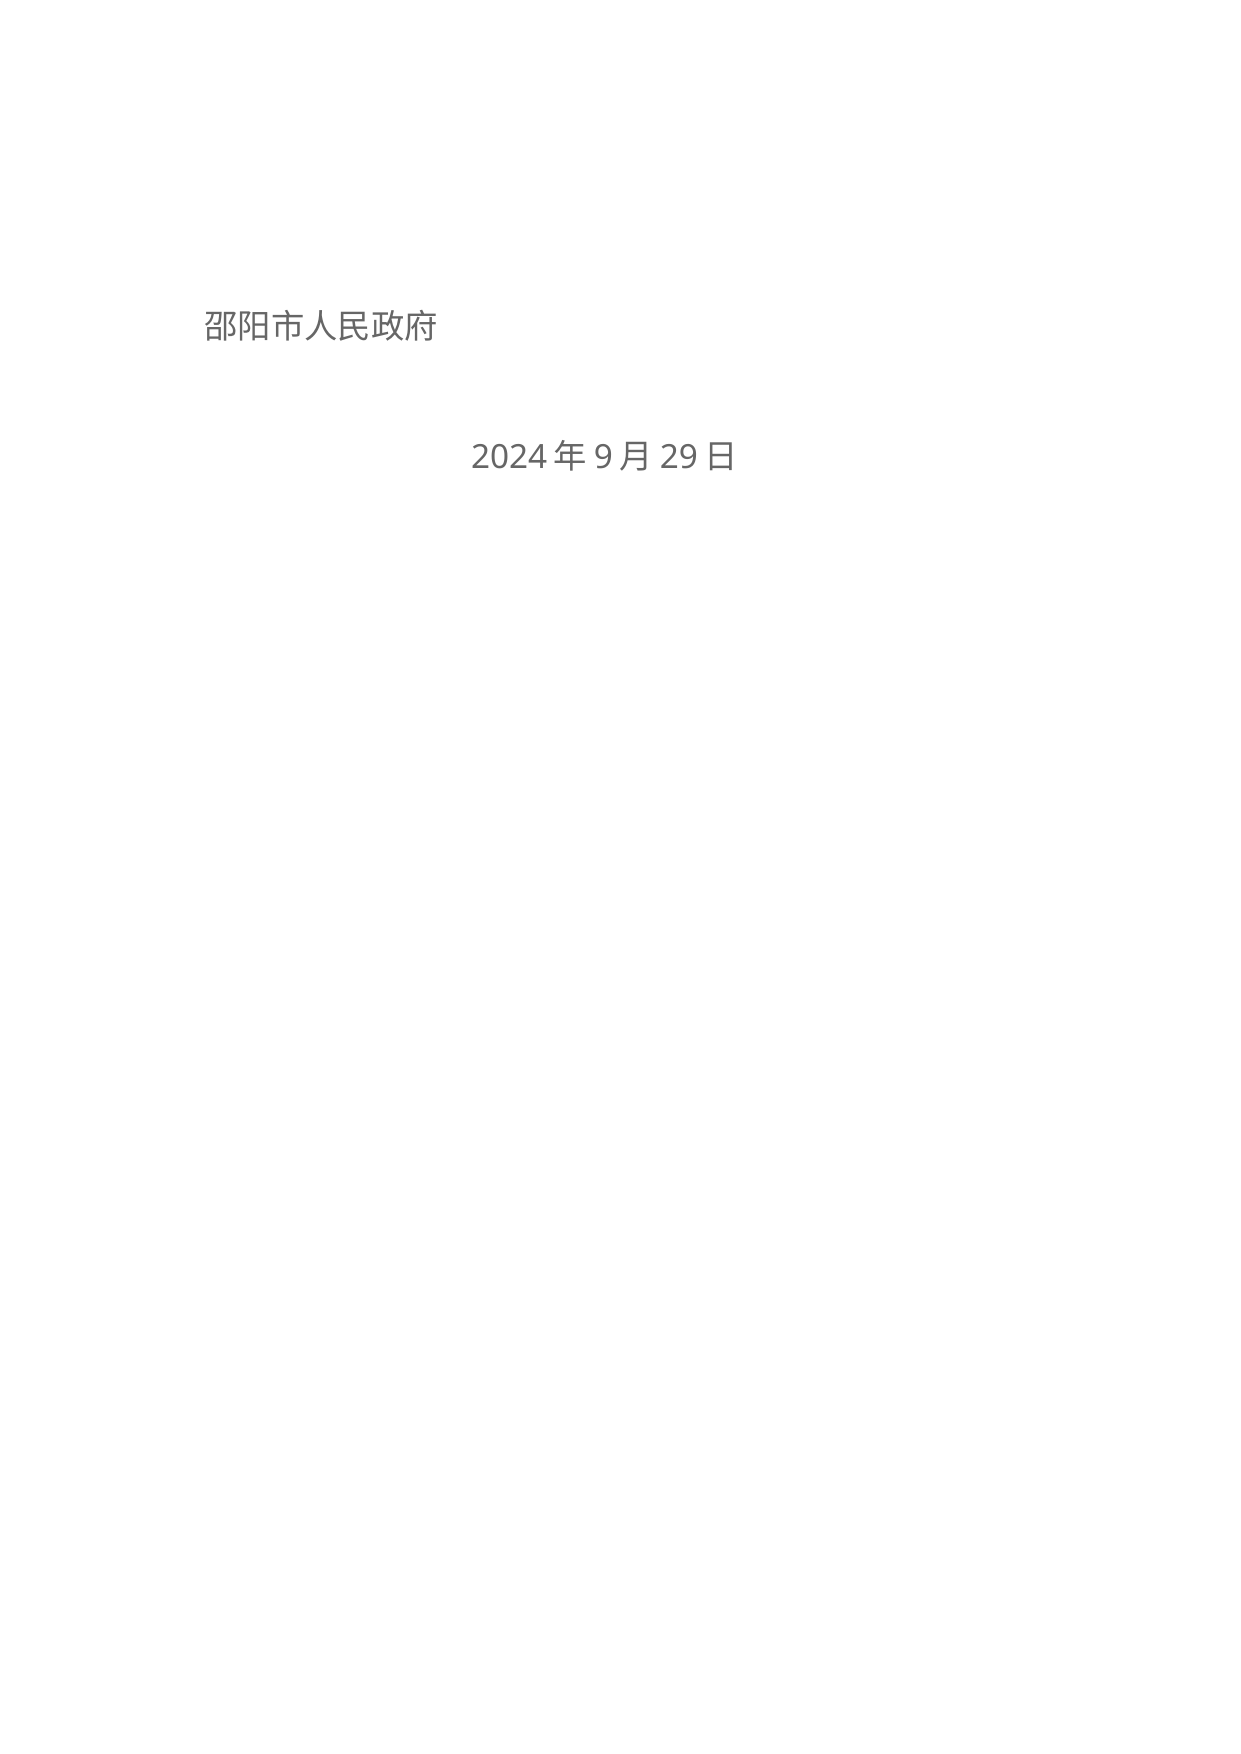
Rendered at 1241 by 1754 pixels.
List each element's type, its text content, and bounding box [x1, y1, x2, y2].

text 邵阳市人民政府 [187, 227, 1053, 357]
text 2024年9月29日 [187, 357, 1053, 487]
